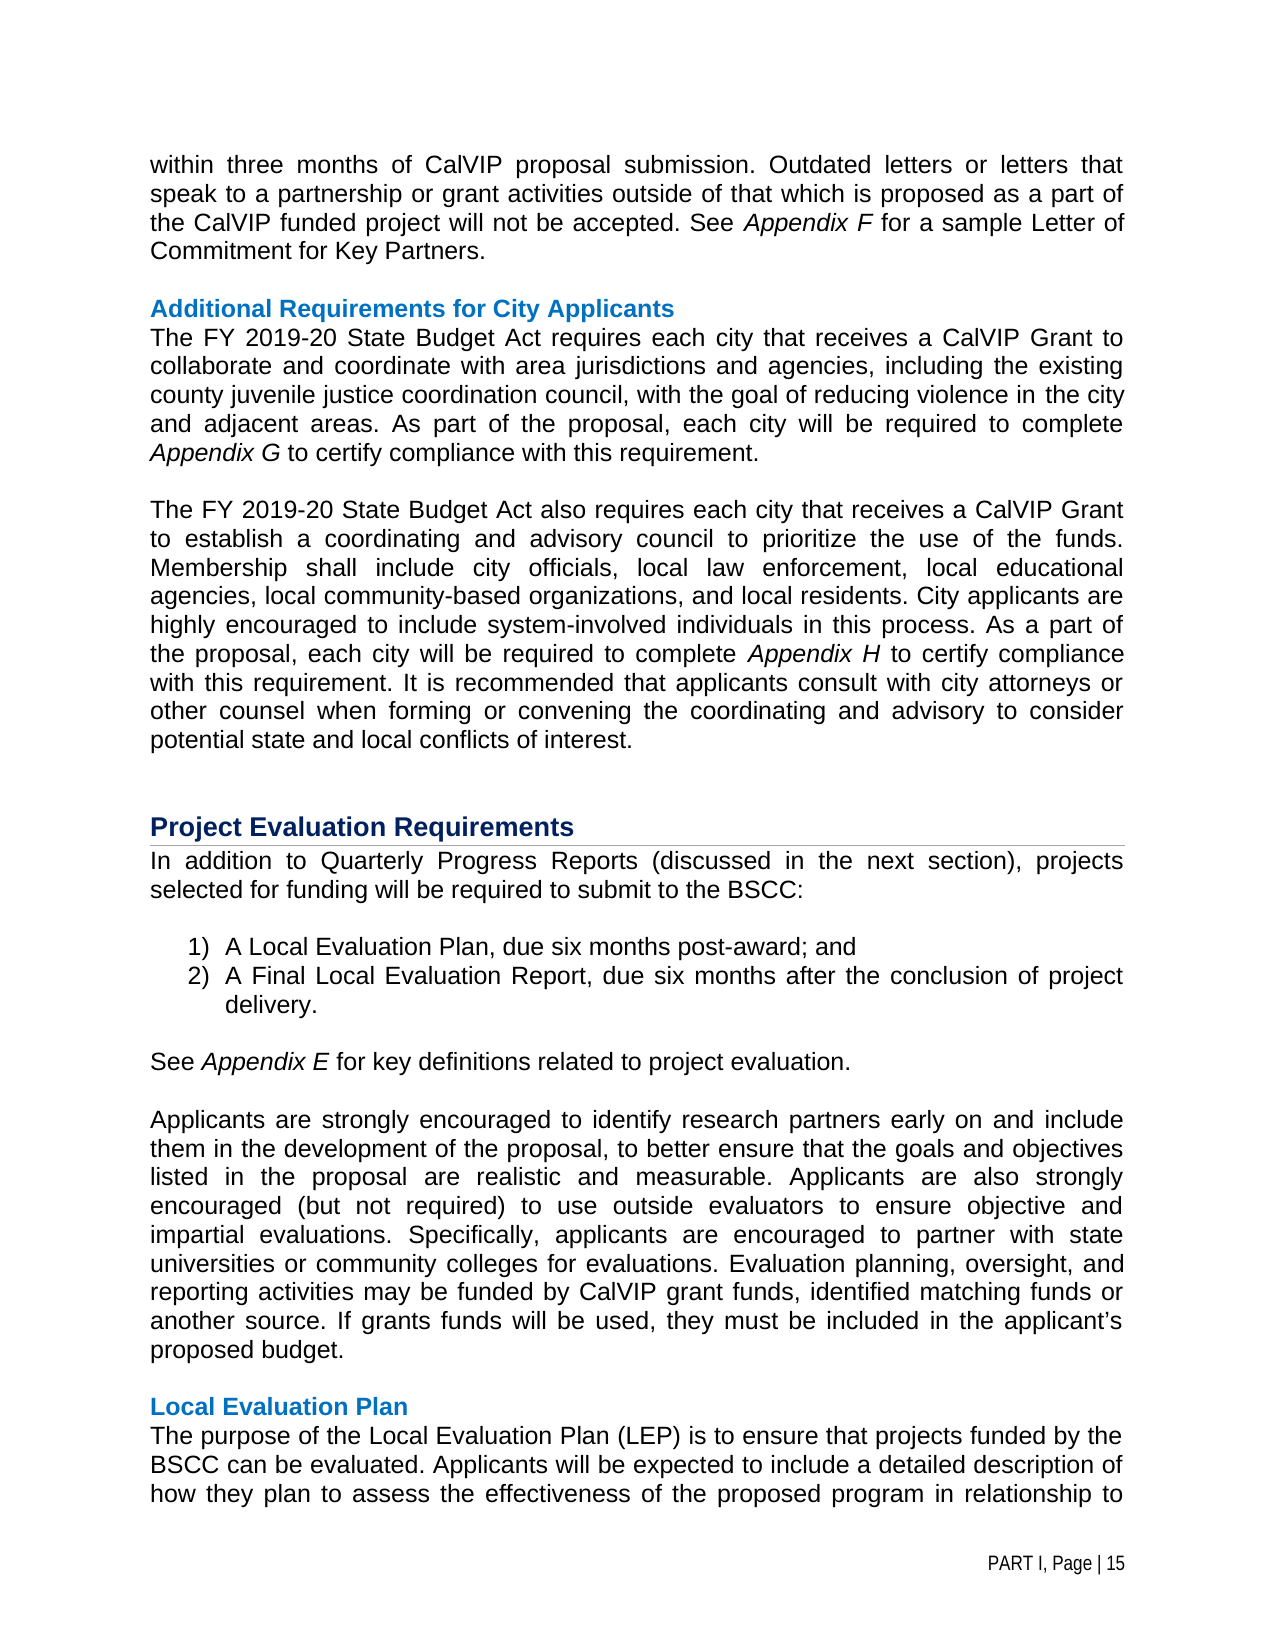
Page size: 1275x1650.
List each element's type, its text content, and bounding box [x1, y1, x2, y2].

text Applicants are strongly encouraged to identify research partners early on and include them in the development of the proposal, to better ensure that the goals and objectives listed in the proposal are realistic and measurable. Applicants are also strongly encouraged (but not required) to use outside evaluators to ensure objective and impartial evaluations. Specifically, applicants are encouraged to partner with state universities or community colleges for evaluations. Evaluation planning, oversight, and reporting activities may be funded by CalVIP grant funds, identified matching funds or another source. If grants funds will be used, they must be included in the applicant’s proposed budget. [150, 1105, 1125, 1364]
text The FY 2019-20 State Budget Act requires each city that receives a CalVIP Grant to collaborate and coordinate with area jurisdictions and agencies, including the existing county juvenile justice coordination council, with the goal of reducing violence in the city and adjacent areas. As part of the proposal, each city will be required to complete Appendix G to certify compliance with this requirement. [150, 322, 1125, 466]
text In addition to Quarterly Progress Reports (discussed in the next section), projects selected for funding will be required to submit to the BSCC: [150, 846, 1125, 904]
text See Appendix E for key definitions related to project evaluation. [150, 1047, 1125, 1076]
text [150, 1421, 1125, 1507]
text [150, 150, 1125, 265]
text The FY 2019-20 State Budget Act also requires each city that receives a CalVIP Grant to establish a coordinating and advisory council to prioritize the use of the funds. Membership shall include city officials, local law enforcement, local educational agencies, local community-based organizations, and local residents. City applicants are highly encouraged to include system-involved individuals in this process. As a part of the proposal, each city will be required to complete Appendix H to certify compliance with this requirement. It is recommended that applicants consult with city attorneys or other counsel when forming or convening the coordinating and advisory to consider potential state and local conflicts of interest. [150, 495, 1125, 754]
subtitle Additional Requirements for City Applicants [150, 294, 1125, 322]
list A Local Evaluation Plan, due six months post-award; and [187, 932, 1125, 961]
list A Final Local Evaluation Report, due six months after the conclusion of project delivery. [187, 961, 1125, 1019]
subtitle Project Evaluation Requirements [150, 811, 1125, 845]
subtitle Local Evaluation Plan [150, 1392, 1125, 1421]
